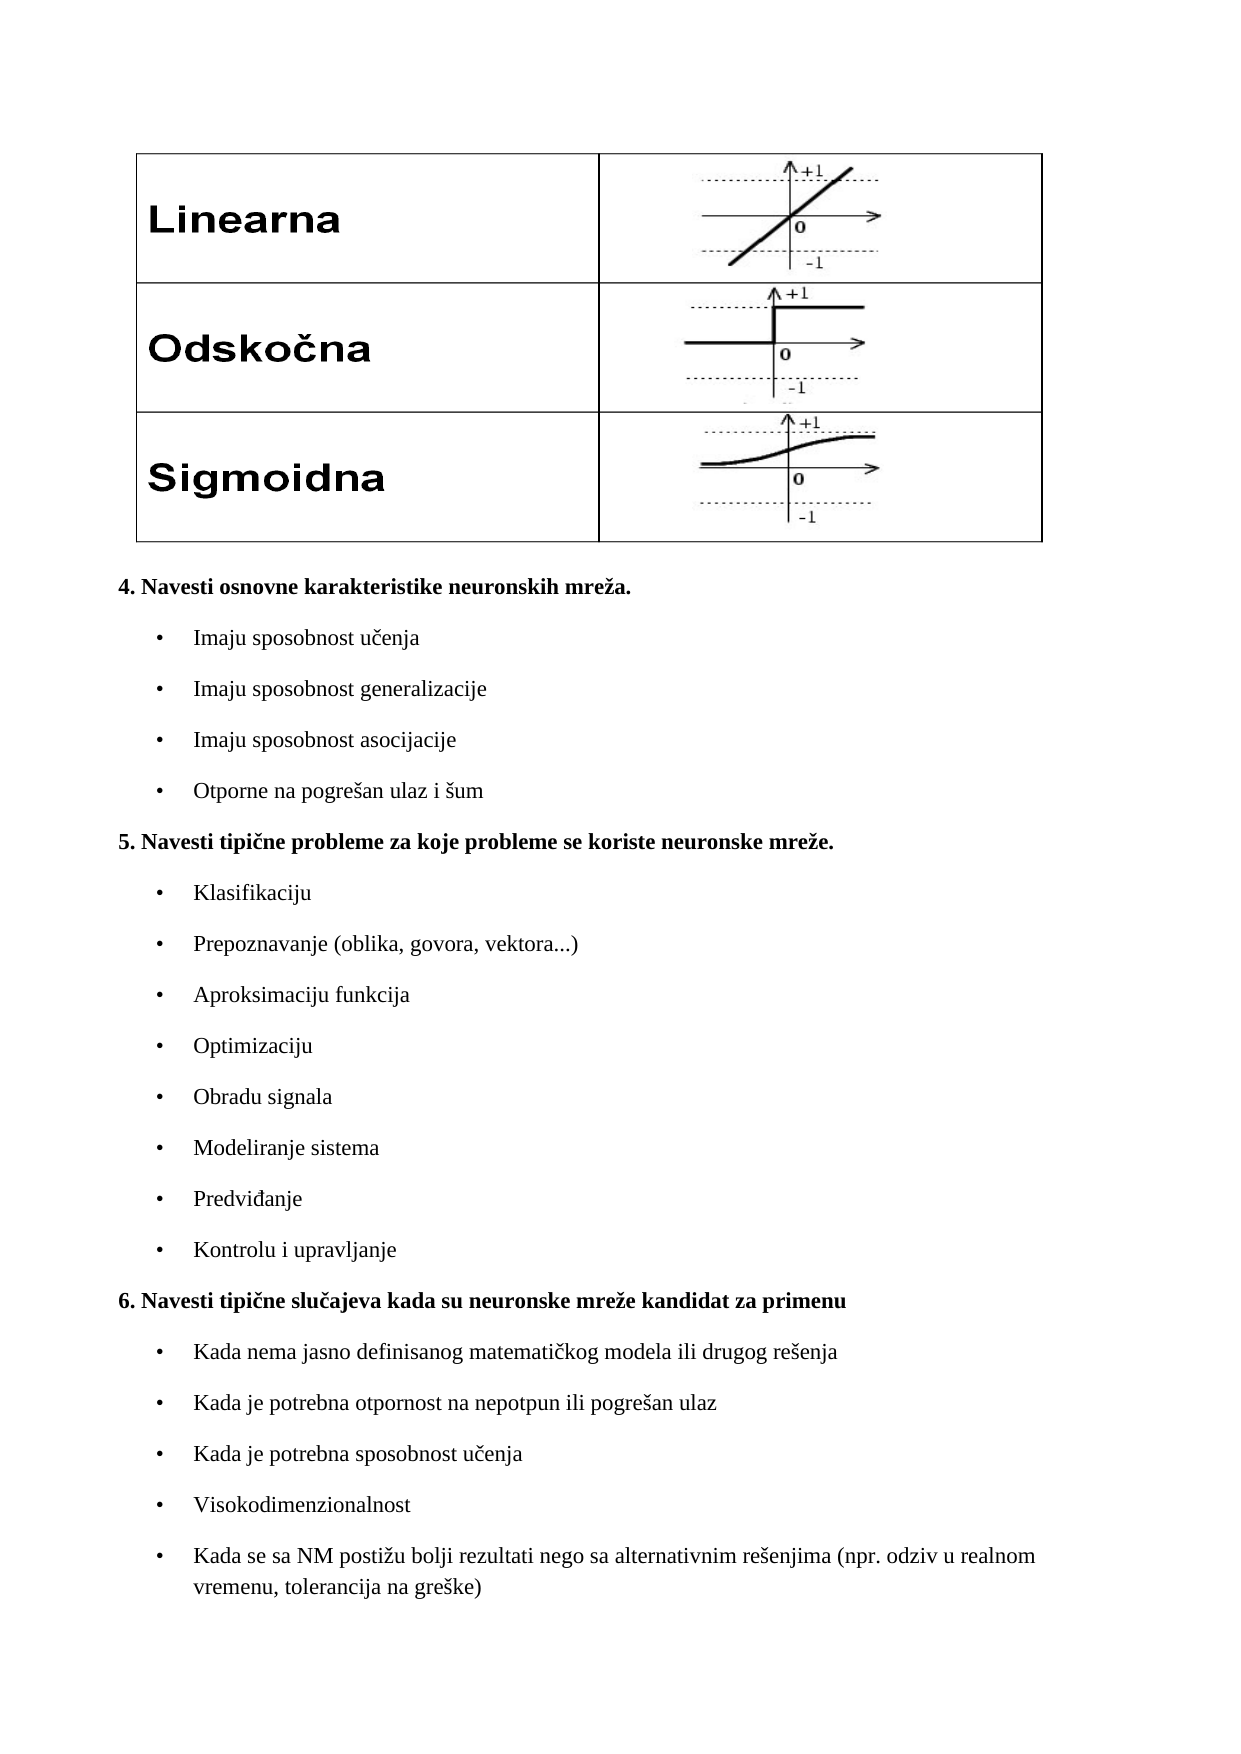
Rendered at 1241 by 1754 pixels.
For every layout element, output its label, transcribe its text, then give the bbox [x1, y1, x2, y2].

picture [118, 147, 1050, 548]
list Obradu signala [156, 1083, 1122, 1109]
list Imaju sposobnost generalizacije [156, 675, 1122, 701]
list Imaju sposobnost asocijacije [156, 726, 1122, 752]
list Kontrolu i upravljanje [156, 1236, 1122, 1263]
list Visokodimenzionalnost [156, 1492, 1122, 1518]
list Optimizaciju [156, 1032, 1122, 1058]
text 6. Navesti tipične slučajeva kada su neuronske mreže kandidat za primenu [118, 1287, 1122, 1314]
list Prepoznavanje (oblika, govora, vektora...) [156, 930, 1122, 956]
list Kada nema jasno definisanog matematičkog modela ili drugog rešenja [156, 1338, 1122, 1365]
list Kada se sa NM postižu bolji rezultati nego sa alternativnim rešenjima (npr. odziv u realnom vremenu, tolerancija na greške) [156, 1543, 1122, 1599]
list Kada je potrebna sposobnost učenja [156, 1441, 1122, 1467]
list Klasifikaciju [156, 879, 1122, 905]
list Imaju sposobnost učenja [156, 624, 1122, 650]
list Aproksimaciju funkcija [156, 981, 1122, 1007]
list Predviđanje [156, 1185, 1122, 1212]
list Kada je potrebna otpornost na nepotpun ili pogrešan ulaz [156, 1389, 1122, 1416]
text 5. Navesti tipične probleme za koje probleme se koriste neuronske mreže. [118, 828, 1122, 854]
list Modeliranje sistema [156, 1134, 1122, 1161]
list Otporne na pogrešan ulaz i šum [156, 777, 1122, 803]
text 4. Navesti osnovne karakteristike neuronskih mreža. [118, 573, 1122, 599]
